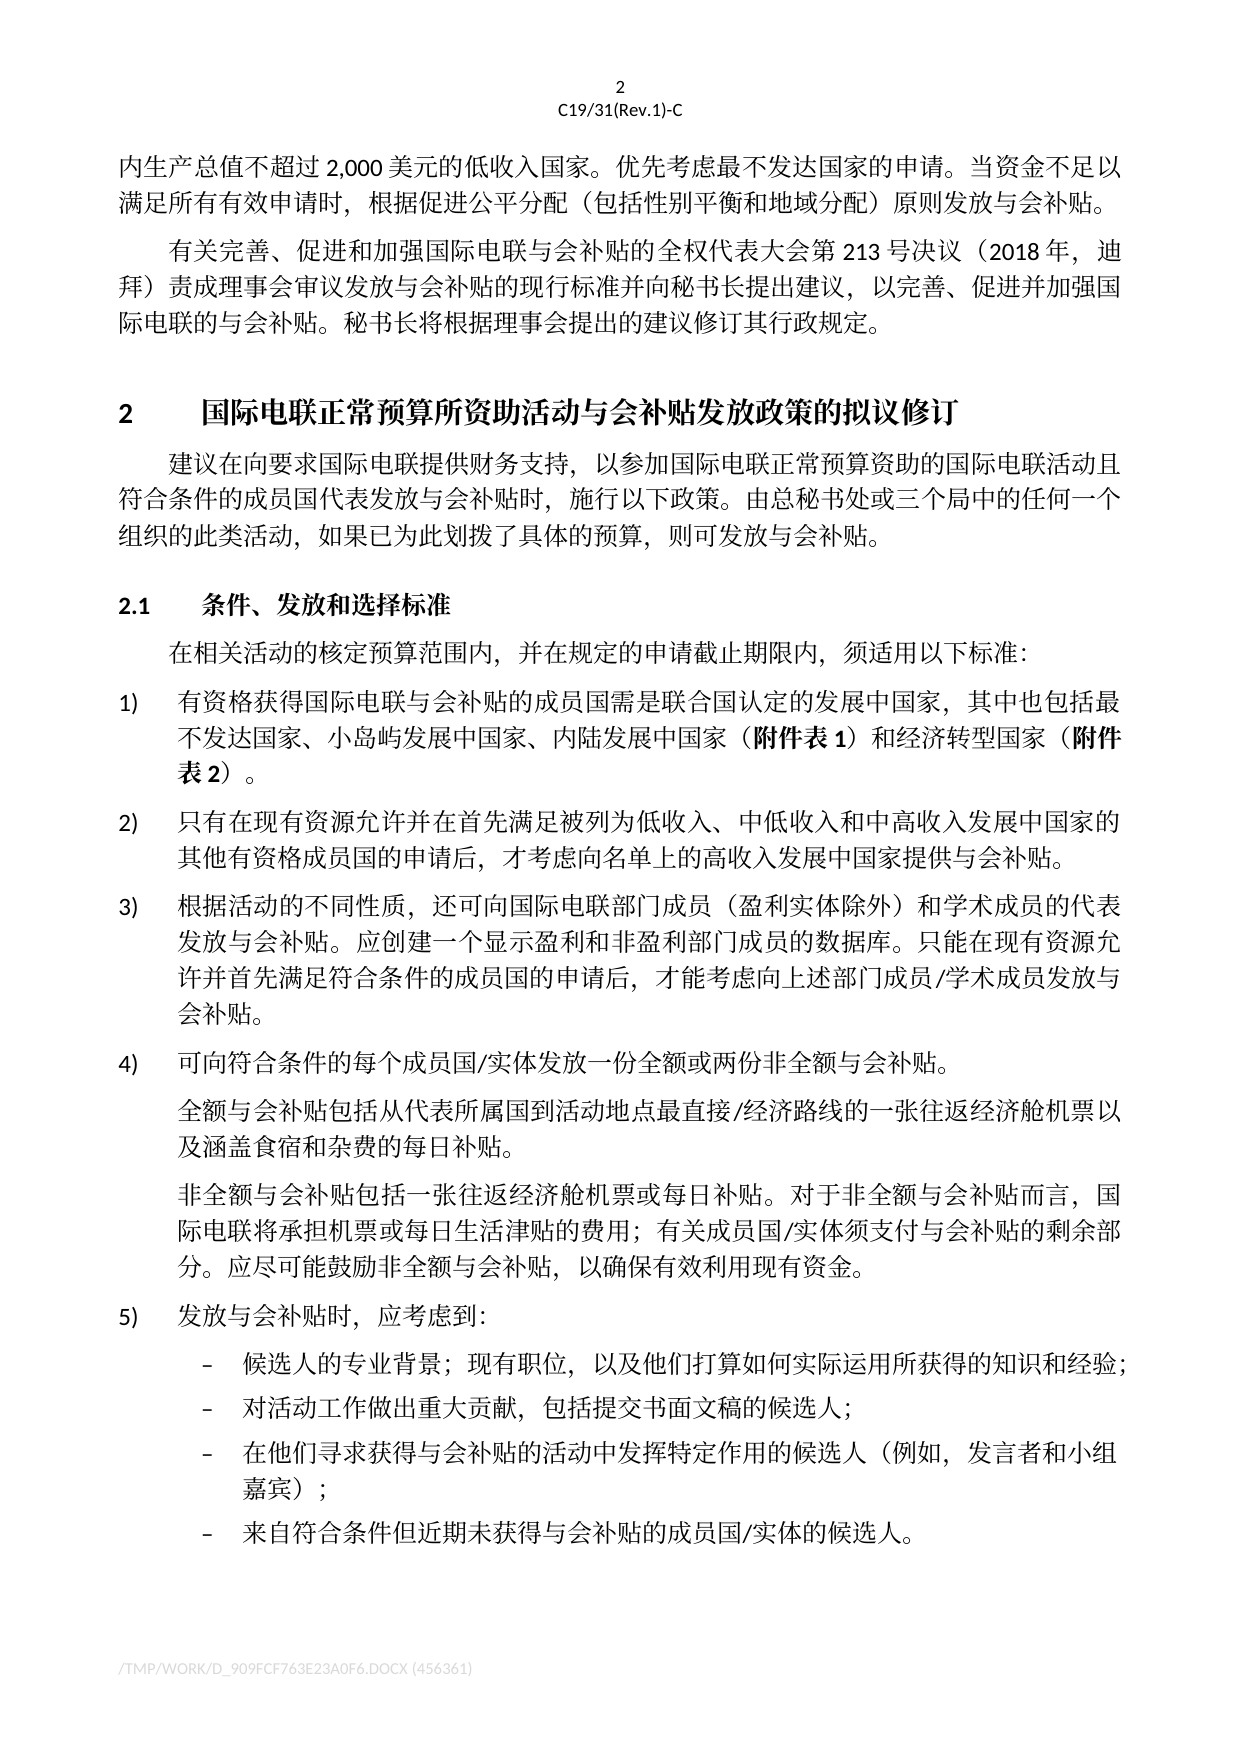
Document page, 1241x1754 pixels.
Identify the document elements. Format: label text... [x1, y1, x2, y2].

text 5) 发放与会补贴时，应考虑到： [118, 1296, 1122, 1332]
text 4) 可向符合条件的每个成员国/实体发放一份全额或两份非全额与会补贴。 [118, 1043, 1122, 1079]
text – 在他们寻求获得与会补贴的活动中发挥特定作用的候选人（例如，发言者和小组嘉宾）； [201, 1433, 1122, 1505]
text 3) 根据活动的不同性质，还可向国际电联部门成员（盈利实体除外）和学术成员的代表发放与会补贴。应创建一个显示盈利和非盈利部门成员的数据库。只能在现有资源允许并首先满足符合条件的成员国的申请后，才能考虑向上述部门成员/学术成员发放与会补贴。 [118, 887, 1122, 1031]
subtitle 2 国际电联正常预算所资助活动与会补贴发放政策的拟议修订 [118, 390, 1122, 432]
text – 对活动工作做出重大贡献，包括提交书面文稿的候选人； [201, 1389, 1122, 1425]
text 全额与会补贴包括从代表所属国到活动地点最直接/经济路线的一张往返经济舱机票以及涵盖食宿和杂费的每日补贴。 [118, 1092, 1122, 1163]
text 1) 有资格获得国际电联与会补贴的成员国需是联合国认定的发展中国家，其中也包括最不发达国家、小岛屿发展中国家、内陆发展中国家（附件表1）和经济转型国家（附件表2）。 [118, 682, 1122, 790]
text 在相关活动的核定预算范围内，并在规定的申请截止期限内，须适用以下标准： [118, 634, 1122, 670]
text 非全额与会补贴包括一张往返经济舱机票或每日补贴。对于非全额与会补贴而言，国际电联将承担机票或每日生活津贴的费用；有关成员国/实体须支付与会补贴的剩余部分。应尽可能鼓励非全额与会补贴，以确保有效利用现有资金。 [118, 1176, 1122, 1284]
subtitle 2.1 条件、发放和选择标准 [118, 585, 1122, 621]
text 有关完善、促进和加强国际电联与会补贴的全权代表大会第213号决议（2018年，迪拜）责成理事会审议发放与会补贴的现行标准并向秘书长提出建议，以完善、促进并加强国际电联的与会补贴。秘书长将根据理事会提出的建议修订其行政规定。 [118, 232, 1122, 340]
text – 来自符合条件但近期未获得与会补贴的成员国/实体的候选人。 [201, 1513, 1122, 1549]
text – 候选人的专业背景；现有职位，以及他们打算如何实际运用所获得的知识和经验； [201, 1345, 1122, 1381]
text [118, 148, 1122, 219]
text 建议在向要求国际电联提供财务支持，以参加国际电联正常预算资助的国际电联活动且符合条件的成员国代表发放与会补贴时，施行以下政策。由总秘书处或三个局中的任何一个组织的此类活动，如果已为此划拨了具体的预算，则可发放与会补贴。 [118, 444, 1122, 552]
text 2) 只有在现有资源允许并在首先满足被列为低收入、中低收入和中高收入发展中国家的其他有资格成员国的申请后，才考虑向名单上的高收入发展中国家提供与会补贴。 [118, 803, 1122, 874]
